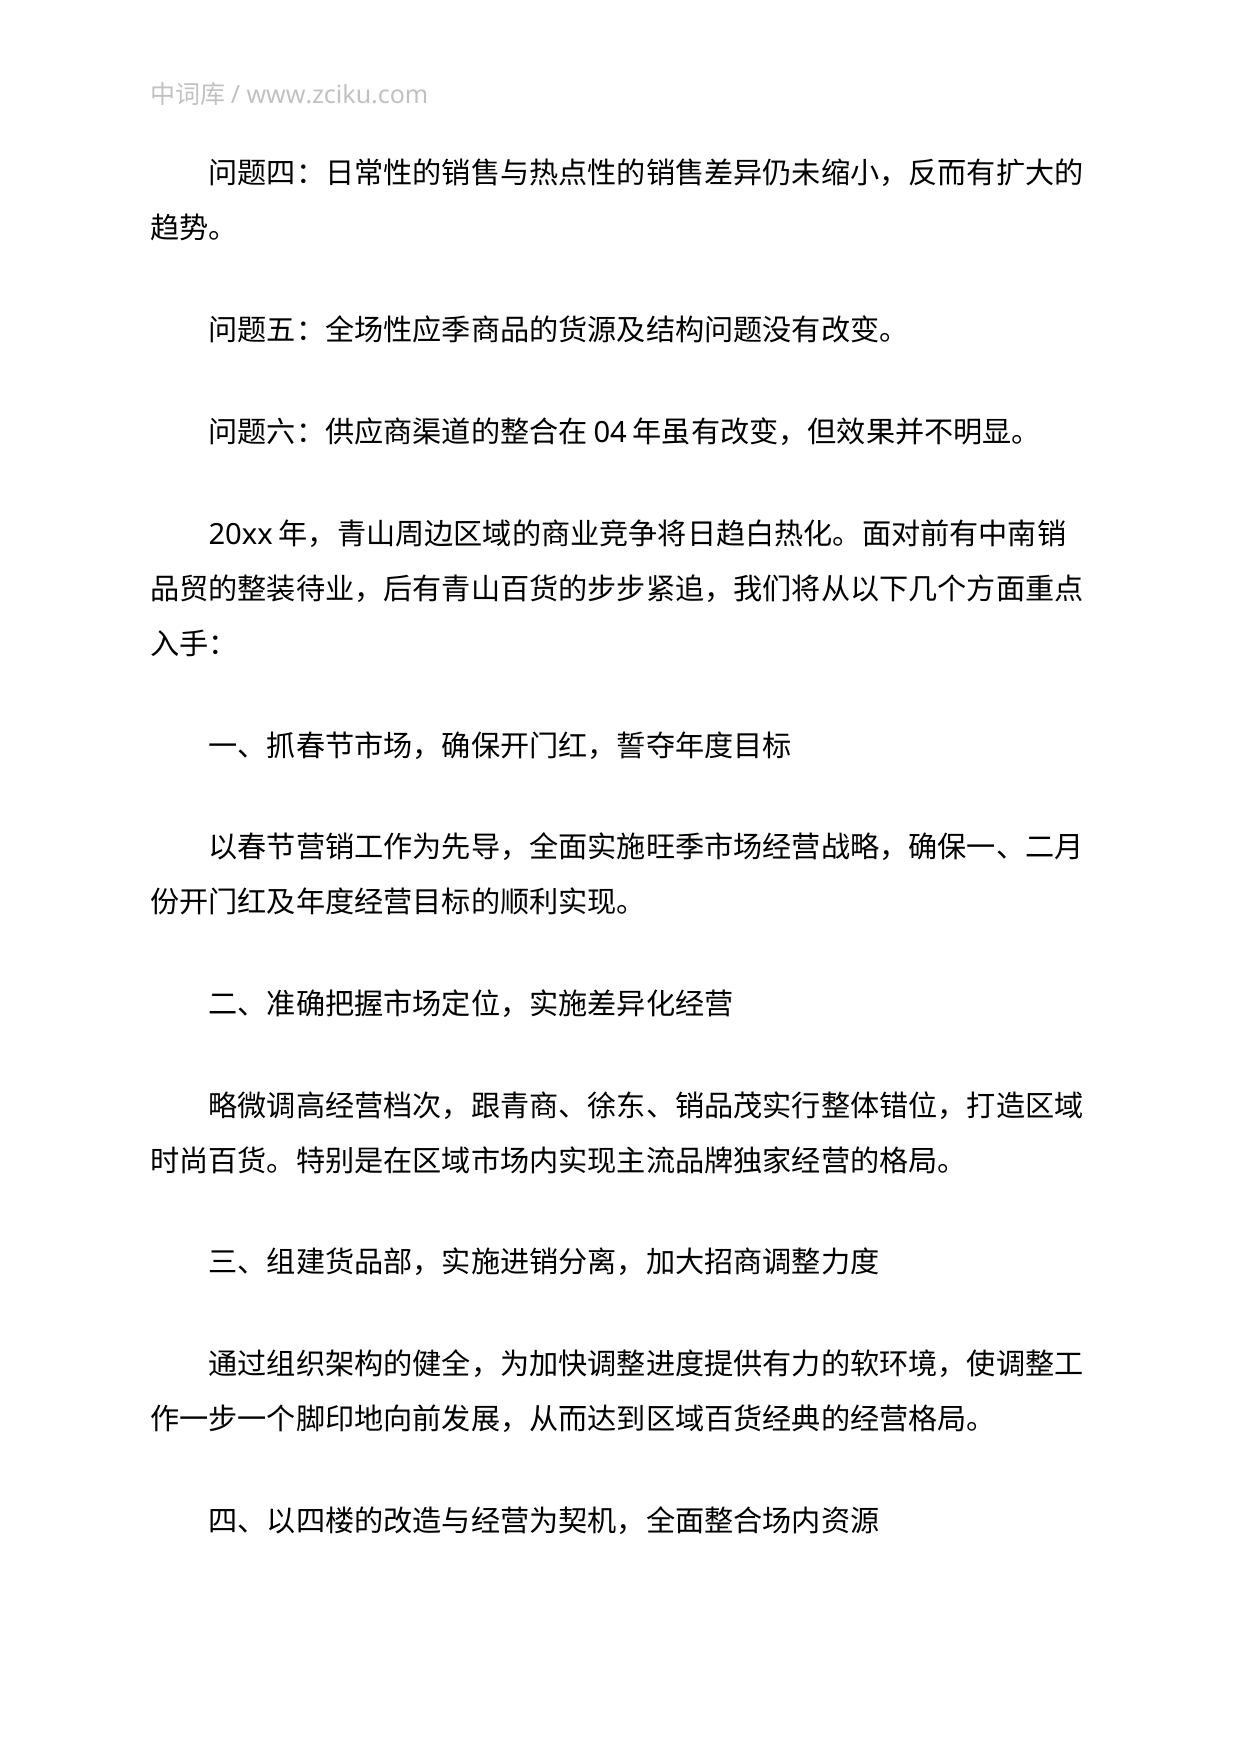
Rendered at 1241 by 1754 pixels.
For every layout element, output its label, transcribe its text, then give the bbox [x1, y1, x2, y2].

text 三、组建货品部，实施进销分离，加大招商调整力度 [150, 1239, 1090, 1281]
text 二、准确把握市场定位，实施差异化经营 [150, 981, 1090, 1023]
text 20xx年，青山周边区域的商业竞争将日趋白热化。面对前有中南销品贸的整装待业，后有青山百货的步步紧追，我们将从以下几个方面重点入手： [150, 510, 1090, 663]
text 问题四：日常性的销售与热点性的销售差异仍未缩小，反而有扩大的趋势。 [150, 150, 1090, 247]
text 问题六：供应商渠道的整合在04年虽有改变，但效果并不明显。 [150, 408, 1090, 451]
text 略微调高经营档次，跟青商、徐东、销品茂实行整体错位，打造区域时尚百货。特别是在区域市场内实现主流品牌独家经营的格局。 [150, 1082, 1090, 1179]
text 四、以四楼的改造与经营为契机，全面整合场内资源 [150, 1497, 1090, 1540]
text 以春节营销工作为先导，全面实施旺季市场经营战略，确保一、二月份开门红及年度经营目标的顺利实现。 [150, 824, 1090, 921]
text 问题五：全场性应季商品的货源及结构问题没有改变。 [150, 307, 1090, 349]
text 一、抓春节市场，确保开门红，誓夺年度目标 [150, 722, 1090, 764]
text 通过组织架构的健全，为加快调整进度提供有力的软环境，使调整工作一步一个脚印地向前发展，从而达到区域百货经典的经营格局。 [150, 1341, 1090, 1438]
